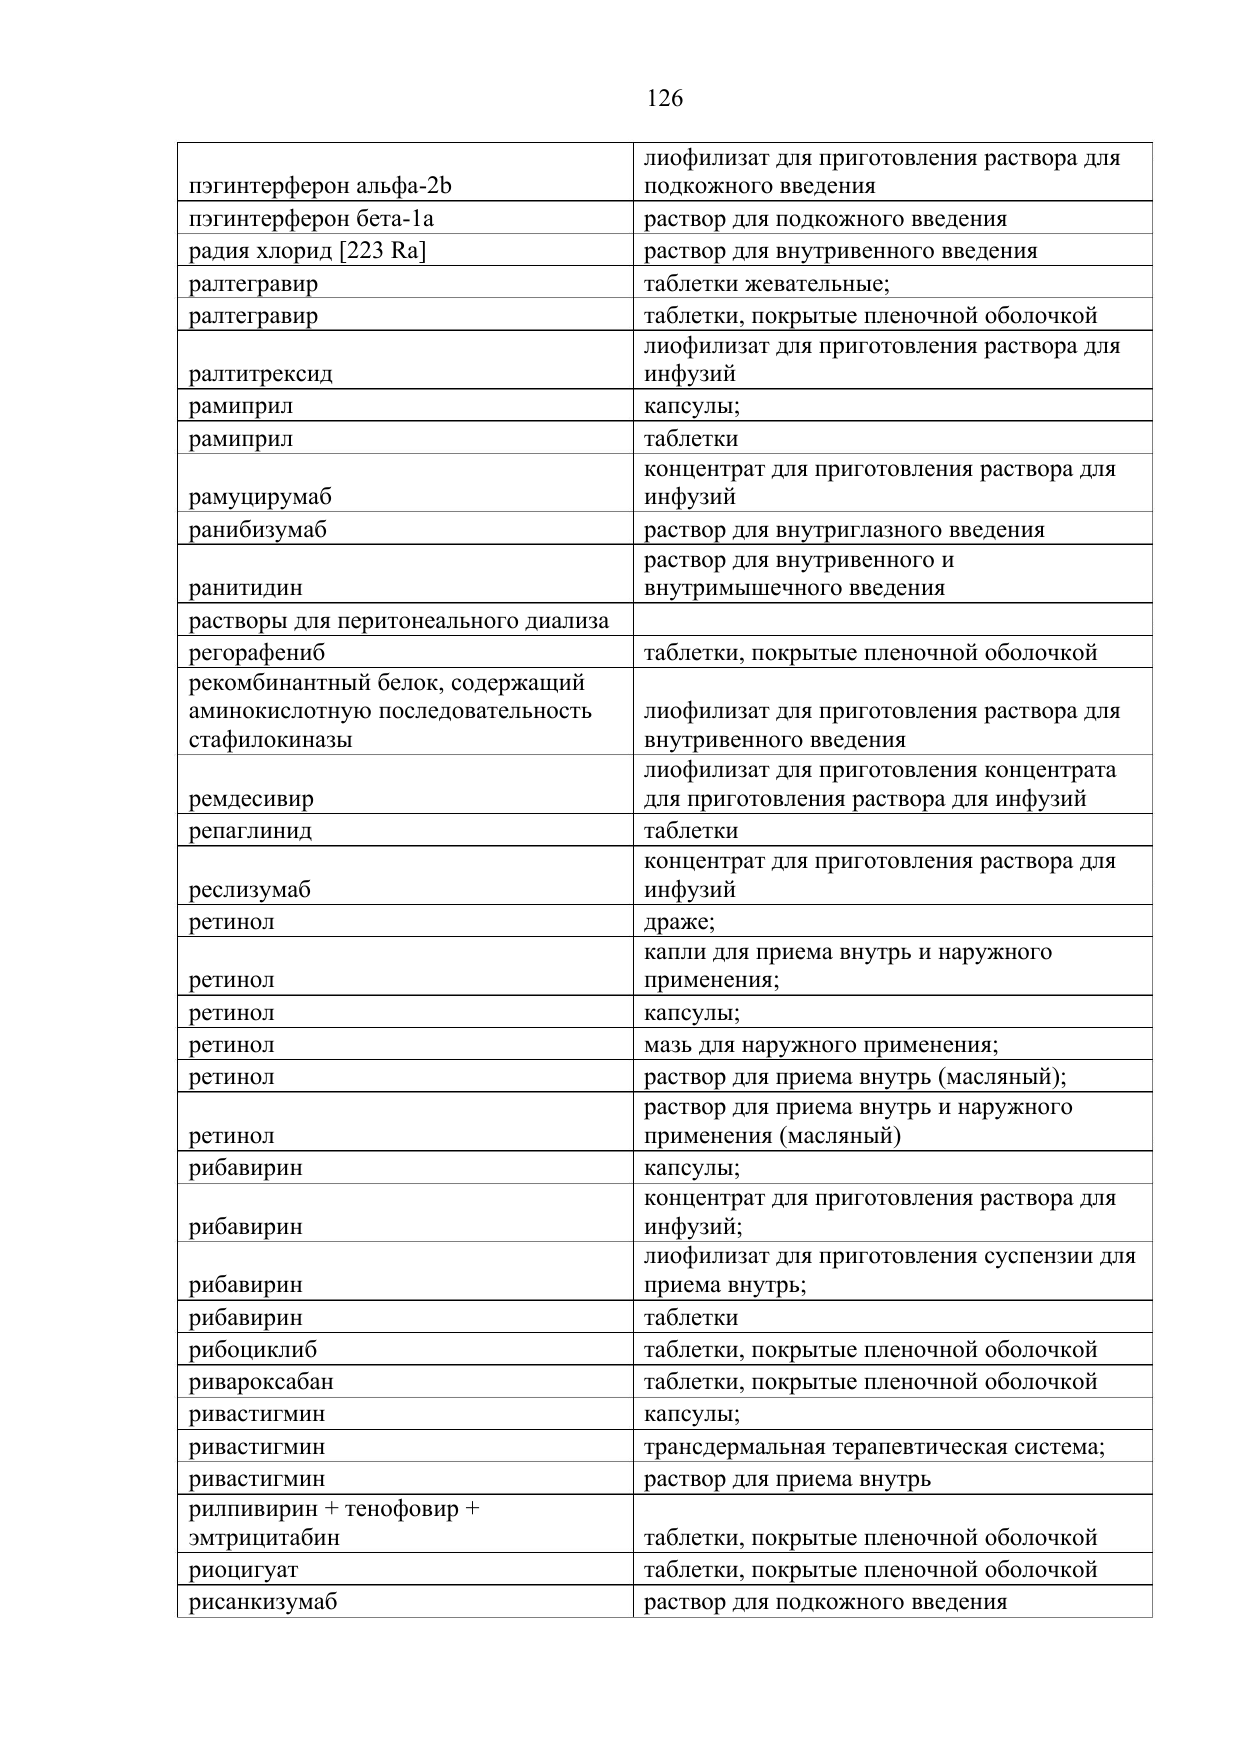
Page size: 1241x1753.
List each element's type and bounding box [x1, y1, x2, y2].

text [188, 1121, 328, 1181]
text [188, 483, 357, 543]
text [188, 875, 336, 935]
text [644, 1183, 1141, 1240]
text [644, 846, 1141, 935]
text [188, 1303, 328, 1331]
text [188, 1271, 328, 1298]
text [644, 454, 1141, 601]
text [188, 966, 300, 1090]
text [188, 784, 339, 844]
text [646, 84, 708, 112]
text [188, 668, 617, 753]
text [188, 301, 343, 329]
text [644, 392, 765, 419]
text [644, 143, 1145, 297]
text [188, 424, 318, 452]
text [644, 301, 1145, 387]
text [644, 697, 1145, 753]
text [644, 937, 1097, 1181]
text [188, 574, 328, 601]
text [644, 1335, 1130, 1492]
picture [174, 139, 1155, 1620]
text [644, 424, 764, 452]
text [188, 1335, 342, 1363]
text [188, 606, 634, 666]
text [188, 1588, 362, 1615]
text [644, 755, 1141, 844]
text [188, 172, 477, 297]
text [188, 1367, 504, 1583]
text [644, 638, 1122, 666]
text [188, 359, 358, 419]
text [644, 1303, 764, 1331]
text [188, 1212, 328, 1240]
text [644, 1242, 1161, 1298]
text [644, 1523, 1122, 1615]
